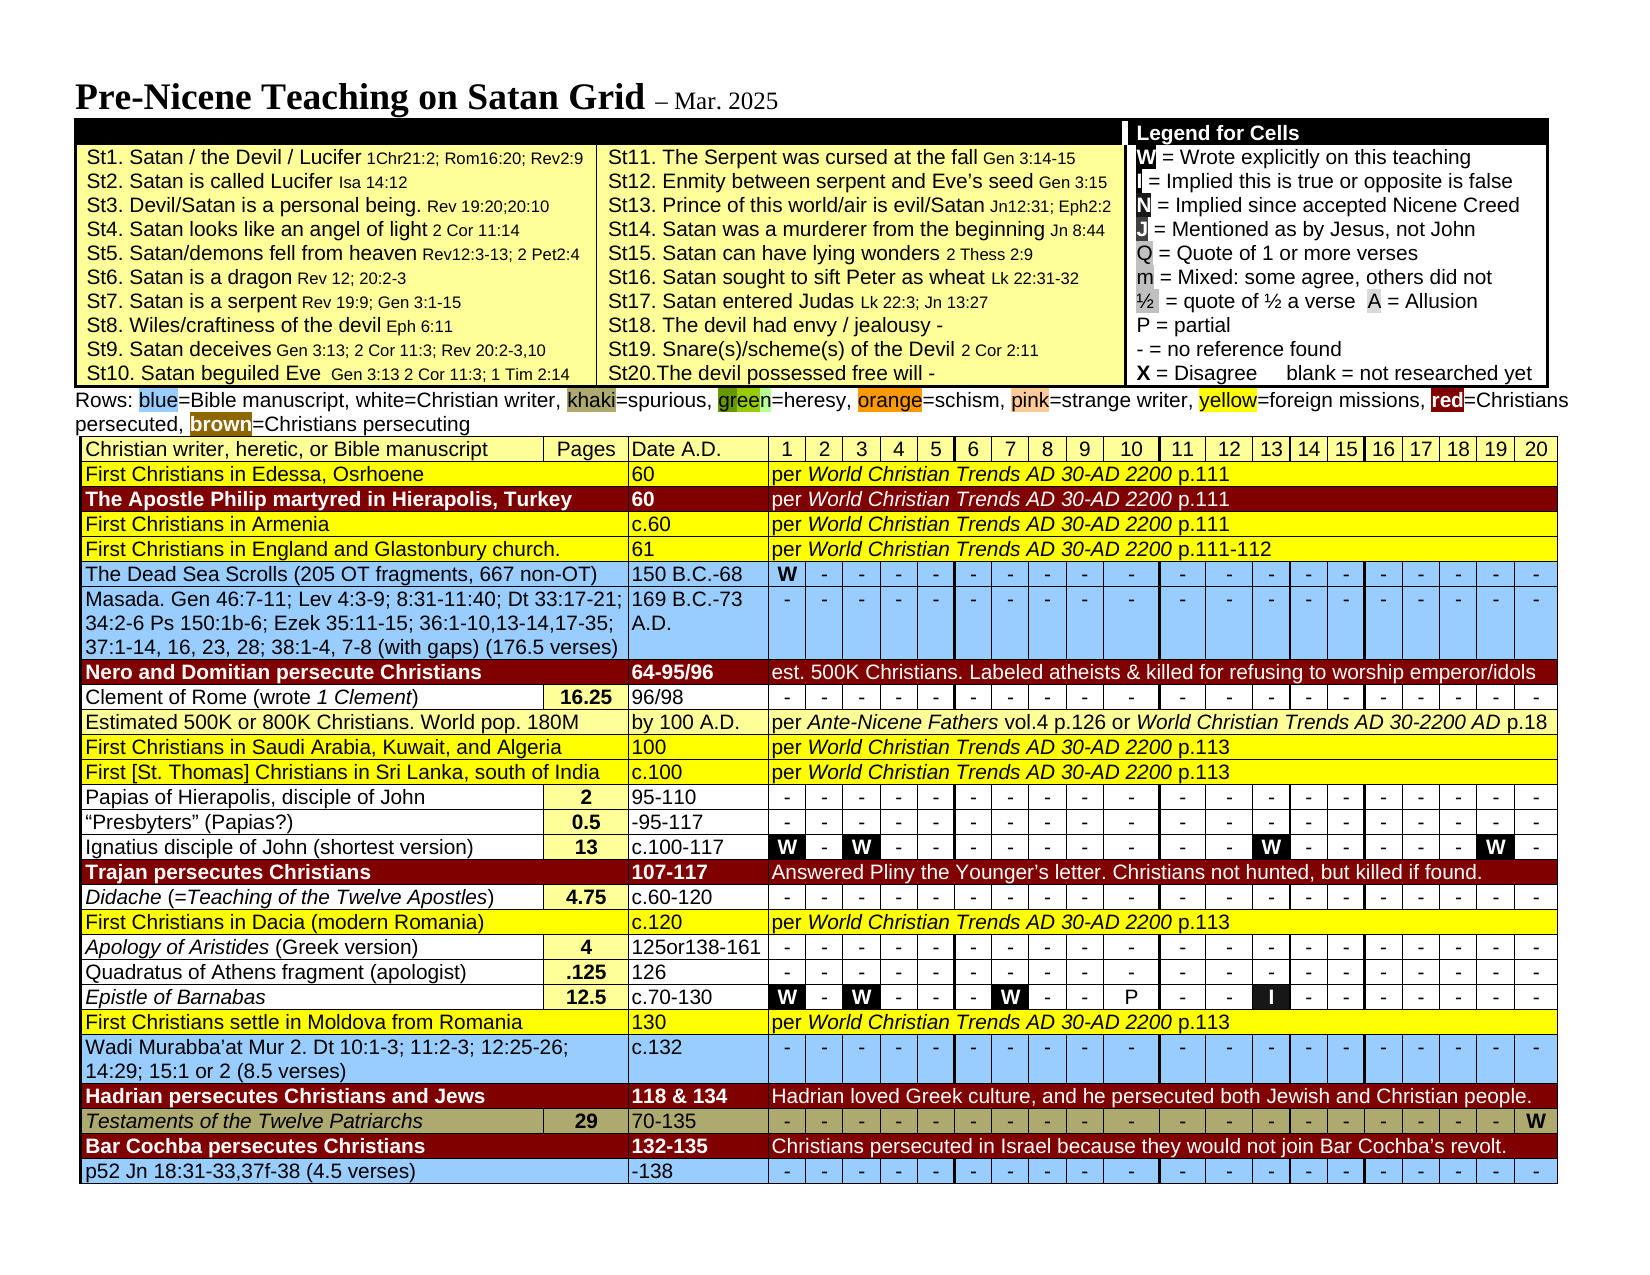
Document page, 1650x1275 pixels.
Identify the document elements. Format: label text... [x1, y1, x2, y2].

table_cell - [1328, 785, 1363, 809]
table_cell Q = Quote of 1 or more verses [1153, 241, 1546, 265]
table_cell - [1291, 835, 1327, 859]
table_cell - [1206, 960, 1252, 984]
table_cell - [1440, 1159, 1476, 1183]
table_cell - [956, 785, 991, 809]
table_cell 29 [544, 1109, 628, 1133]
table_cell - [1440, 885, 1476, 909]
table_cell - [1067, 960, 1103, 984]
table_cell - [1104, 935, 1158, 959]
table_cell - [881, 1035, 917, 1083]
table_cell - [918, 1109, 954, 1133]
table_cell - [1477, 562, 1514, 586]
table_cell - [1515, 960, 1557, 984]
table_cell - [1291, 960, 1327, 984]
table_cell 4.75 [544, 885, 628, 909]
table_cell - [1206, 1035, 1252, 1083]
table_cell - [1206, 785, 1252, 809]
table_cell - [1440, 835, 1476, 859]
table_cell - [881, 562, 917, 586]
table_cell 60 [629, 487, 768, 511]
table_cell - [1253, 1109, 1289, 1133]
table_cell - [1403, 835, 1439, 859]
table_cell - [1477, 1035, 1514, 1083]
table_cell - [1029, 785, 1066, 809]
table_cell - [1104, 587, 1158, 659]
table_cell First [St. Thomas] Christians in Sri Lanka, south of India [82, 760, 628, 784]
table_cell - [1291, 1109, 1327, 1133]
table_cell St14. Satan was a murderer from the beginning Jn 8:44 [597, 217, 1124, 241]
table_cell - [1477, 960, 1514, 984]
table_cell - [1440, 685, 1476, 709]
table_cell - [881, 685, 917, 709]
table_cell - [1328, 1159, 1363, 1183]
table_cell - [1403, 1159, 1439, 1183]
table_cell - [806, 935, 842, 959]
table_cell - [1291, 685, 1327, 709]
table_cell - [1161, 835, 1205, 859]
table_cell - [956, 810, 991, 834]
table_cell - [1328, 835, 1363, 859]
table_header 20 [1515, 437, 1557, 461]
table_cell W [843, 835, 880, 859]
table_cell - [806, 985, 842, 1009]
table_cell 130 [629, 1010, 768, 1034]
table_cell per World Christian Trends AD 30-AD 2200 p.113 [769, 760, 1557, 784]
table_cell - [1365, 1109, 1402, 1133]
table_cell - [769, 810, 805, 834]
table_cell 169 B.C.-73 A.D. [629, 587, 768, 659]
table_cell - [992, 1035, 1028, 1083]
table_cell - [1477, 810, 1514, 834]
table_cell 126 [629, 960, 768, 984]
table_cell - [992, 960, 1028, 984]
table_cell - [1104, 562, 1158, 586]
table_cell - [1029, 935, 1066, 959]
table_header Date A.D. [629, 437, 768, 461]
table_cell - [806, 1109, 842, 1133]
table_cell 2 [544, 785, 628, 809]
table_header 16 [1366, 437, 1402, 461]
table_cell - [1029, 835, 1066, 859]
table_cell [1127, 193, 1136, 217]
table_header Legend for Cells [1128, 121, 1546, 145]
table_cell - [1515, 985, 1557, 1009]
table_cell - [1253, 885, 1289, 909]
table_cell First Christians settle in Moldova from Romania [82, 1010, 628, 1034]
table_cell 70-135 [629, 1109, 768, 1133]
table_cell St19. Snare(s)/scheme(s) of the Devil 2 Cor 2:11 [597, 337, 1124, 361]
table_cell “Presbyters” (Papias?) [82, 810, 543, 834]
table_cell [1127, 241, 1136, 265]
table_cell - [1291, 885, 1327, 909]
table_cell St2. Satan is called Lucifer Isa 14:12 [77, 169, 596, 193]
table_cell m = Mixed: some agree, others did not [1154, 265, 1546, 289]
table_cell - [1328, 985, 1363, 1009]
table_cell c.132 [629, 1035, 768, 1083]
table_cell - [806, 785, 842, 809]
table_header 15 [1328, 437, 1363, 461]
table_cell 60 [629, 462, 768, 486]
table_header Christian writer, heretic, or Bible manuscript [82, 437, 543, 461]
table_cell -95-117 [629, 810, 768, 834]
table_cell - [1328, 960, 1363, 984]
table_cell per World Christian Trends AD 30-AD 2200 p.111-112 [769, 537, 1557, 561]
table_cell - [843, 935, 880, 959]
table_cell .125 [544, 960, 628, 984]
table_cell - [843, 885, 880, 909]
table_cell - [1161, 810, 1205, 834]
table_cell - [843, 1159, 880, 1183]
table_cell St9. Satan deceives Gen 3:13; 2 Cor 11:3; Rev 20:2-3,10 [77, 337, 596, 361]
table_cell J = Mentioned as by Jesus, not John [1148, 217, 1546, 241]
table_cell - [1515, 885, 1557, 909]
table_cell per Ante-Nicene Fathers vol.4 p.126 or World Christian Trends AD 30-2200 AD p.18 [769, 710, 1557, 734]
table_cell - [1029, 587, 1066, 659]
table_cell - [1403, 562, 1439, 586]
table_cell - [843, 1035, 880, 1083]
table_cell - [1515, 810, 1557, 834]
table_cell - [1067, 785, 1103, 809]
table_cell - [1403, 885, 1439, 909]
table_cell - [1291, 1159, 1327, 1183]
table_cell Hadrian loved Greek culture, and he persecuted both Jewish and Christian people. [769, 1084, 1557, 1108]
table_cell Papias of Hierapolis, disciple of John [82, 785, 543, 809]
table_cell - [1440, 1035, 1476, 1083]
table_cell - [918, 835, 953, 859]
table_cell 95-110 [629, 785, 768, 809]
table_cell Trajan persecutes Christians [82, 860, 628, 884]
table_cell - [1403, 935, 1439, 959]
table_cell First Christians in England and Glastonbury church. [82, 537, 628, 561]
table_cell - [1328, 1109, 1364, 1133]
table_cell - [1067, 810, 1103, 834]
table_cell St17. Satan entered Judas Lk 22:3; Jn 13:27 [597, 289, 1124, 313]
table_cell First Christians in Saudi Arabia, Kuwait, and Algeria [82, 735, 628, 759]
table_header 8 [1029, 437, 1066, 461]
table_cell - [1160, 1109, 1205, 1133]
table_cell - [1253, 685, 1289, 709]
table_cell - [1104, 1159, 1158, 1183]
table_cell - [956, 835, 991, 859]
table_cell - [918, 935, 953, 959]
table_cell St11. The Serpent was cursed at the fall Gen 3:14-15 [597, 145, 1124, 169]
table_cell - [1515, 562, 1557, 586]
table_cell Answered Pliny the Younger’s letter. Christians not hunted, but killed if found. [769, 860, 1557, 884]
table_cell - [1366, 1159, 1402, 1183]
table_cell - [1206, 935, 1252, 959]
table_cell St3. Devil/Satan is a personal being. Rev 19:20;20:10 [77, 193, 596, 217]
table_cell - [1440, 985, 1476, 1009]
table_cell St12. Enmity between serpent and Eve’s seed Gen 3:15 [597, 169, 1124, 193]
table_cell - [1029, 810, 1066, 834]
table_cell - [1029, 885, 1066, 909]
table_cell - [1104, 685, 1158, 709]
table_cell - [1029, 1035, 1066, 1083]
table_cell c.100-117 [629, 835, 768, 859]
table_cell 61 [629, 537, 768, 561]
table_cell St4. Satan looks like an angel of light 2 Cor 11:14 [77, 217, 596, 241]
table_cell c.100 [629, 760, 768, 784]
table_cell - [769, 587, 805, 659]
table_cell c.60-120 [629, 885, 768, 909]
table_cell - [881, 885, 917, 909]
table_cell - [1161, 587, 1205, 659]
table_cell - [1366, 685, 1402, 709]
table_cell St15. Satan can have lying wonders 2 Thess 2:9 [597, 241, 1124, 265]
table_cell - [1328, 885, 1363, 909]
table_cell - [881, 785, 917, 809]
table_cell - [1029, 1109, 1066, 1133]
table_cell - [1253, 960, 1289, 984]
table_cell - [1366, 835, 1402, 859]
table_cell - [992, 785, 1028, 809]
table_cell W [769, 985, 805, 1009]
table_cell W [1253, 835, 1289, 859]
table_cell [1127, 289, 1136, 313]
table_header [597, 121, 1122, 145]
table_cell - [1515, 835, 1557, 859]
table_cell ½ = quote of ½ a verse A = Allusion [1381, 289, 1546, 313]
table_cell - [956, 1035, 991, 1083]
table_cell - [1366, 1035, 1402, 1083]
table_cell - [1253, 562, 1289, 586]
table_cell - [881, 810, 917, 834]
table_cell - [1253, 935, 1289, 959]
table_cell - [918, 1035, 953, 1083]
table_cell - [1515, 1035, 1557, 1083]
table_cell - [1440, 960, 1476, 984]
table_cell - [992, 835, 1028, 859]
table_header 11 [1161, 437, 1205, 461]
table_cell Apology of Aristides (Greek version) [82, 935, 543, 959]
table_cell - [806, 562, 842, 586]
table_cell - [1291, 587, 1327, 659]
table_cell St6. Satan is a dragon Rev 12; 20:2-3 [77, 265, 596, 289]
table_header 5 [918, 437, 953, 461]
table_cell - [992, 562, 1028, 586]
table_cell - [1366, 785, 1402, 809]
table_cell W = Wrote explicitly on this teaching [1156, 145, 1546, 169]
table_cell - [918, 685, 953, 709]
table_cell - [1366, 985, 1402, 1009]
table_cell - [1477, 587, 1514, 659]
table_cell per World Christian Trends AD 30-AD 2200 p.113 [769, 735, 1557, 759]
table_cell St13. Prince of this world/air is evil/Satan Jn12:31; Eph2:2 [597, 193, 1124, 217]
table_cell - [1440, 587, 1476, 659]
table_cell 96/98 [629, 685, 768, 709]
table_cell - [1161, 935, 1205, 959]
table_cell - [843, 785, 880, 809]
table_cell - [1067, 587, 1103, 659]
table_cell - [955, 1109, 991, 1133]
table_cell - [1104, 1035, 1158, 1083]
table_cell - [1029, 985, 1066, 1009]
table_cell - [881, 935, 917, 959]
table_cell - [1067, 1035, 1103, 1083]
table_cell - [881, 960, 917, 984]
table_cell per World Christian Trends AD 30-AD 2200 p.113 [769, 1010, 1557, 1034]
table_cell - [1104, 835, 1158, 859]
table_cell - [1515, 587, 1557, 659]
table_cell - [1477, 1109, 1514, 1133]
table_cell - [1206, 562, 1252, 586]
table_cell p52 Jn 18:31-33,37f-38 (4.5 verses) [82, 1159, 628, 1183]
table_cell - [1067, 835, 1103, 859]
table_cell - [1291, 562, 1327, 586]
table_cell First Christians in Dacia (modern Romania) [82, 910, 628, 934]
table_cell - [1206, 1159, 1252, 1183]
table_cell - [1067, 935, 1103, 959]
table_cell - [769, 935, 805, 959]
table_cell - [843, 562, 880, 586]
table_cell 16.25 [544, 685, 628, 709]
table_cell - [1440, 935, 1476, 959]
table_cell Didache (=Teaching of the Twelve Apostles) [82, 885, 543, 909]
table_cell Hadrian persecutes Christians and Jews [82, 1084, 628, 1108]
table_header 2 [806, 437, 842, 461]
table_cell - [956, 587, 991, 659]
table_cell Testaments of the Twelve Patriarchs [82, 1109, 543, 1133]
table_header 1 [769, 437, 805, 461]
table_cell - [1515, 685, 1557, 709]
table_cell - [1440, 562, 1476, 586]
table_cell W [769, 835, 805, 859]
table_cell - [806, 810, 842, 834]
table_cell - [1515, 1159, 1557, 1183]
table_header 13 [1253, 437, 1289, 461]
table_cell - [1403, 810, 1439, 834]
table_cell - [1403, 985, 1439, 1009]
table_header 9 [1067, 437, 1103, 461]
table_cell The Apostle Philip martyred in Hierapolis, Turkey [82, 487, 628, 511]
table_cell - [1206, 985, 1252, 1009]
table_header 4 [881, 437, 917, 461]
table_cell - [1403, 960, 1439, 984]
table_cell St7. Satan is a serpent Rev 19:9; Gen 3:1-15 [77, 289, 596, 313]
table_cell - [1440, 785, 1476, 809]
table_cell - [806, 835, 842, 859]
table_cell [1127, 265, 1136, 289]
table_cell 13 [544, 835, 628, 859]
table_cell Christians persecuted in because they would not join Bar Cochba’s revolt. [769, 1134, 1557, 1158]
table_cell - [918, 1159, 953, 1183]
table_cell - [992, 587, 1028, 659]
table_cell X = Disagree blank = not researched yet [1127, 361, 1546, 385]
table_cell - [769, 1109, 805, 1133]
table_cell - [1067, 685, 1103, 709]
table_cell - [769, 1159, 805, 1183]
table_cell - [1161, 1159, 1205, 1183]
table_cell P = partial [1127, 313, 1546, 337]
table_cell St16. Satan sought to sift Peter as wheat Lk 22:31-32 [597, 265, 1124, 289]
table_cell - [1403, 785, 1439, 809]
table_header 3 [843, 437, 880, 461]
table_cell - [769, 685, 805, 709]
table_cell - [1291, 810, 1327, 834]
table_header 17 [1403, 437, 1439, 461]
table_cell - [806, 587, 842, 659]
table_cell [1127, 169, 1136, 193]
table_cell - [918, 785, 953, 809]
table_cell Epistle of Barnabas [82, 985, 543, 1009]
table_cell 0.5 [544, 810, 628, 834]
table_cell - [1029, 1159, 1066, 1183]
table_cell - [1477, 1159, 1514, 1183]
table_cell - [1366, 562, 1402, 586]
table_cell - [1206, 1109, 1252, 1133]
table_cell - [1477, 785, 1514, 809]
table_cell - [1206, 885, 1252, 909]
table_header 14 [1291, 437, 1327, 461]
table_cell - [806, 685, 842, 709]
table_cell First Christians in Edessa, Osrhoene [82, 462, 628, 486]
table_cell - [843, 685, 880, 709]
table_cell - [843, 587, 880, 659]
table_cell - [1515, 785, 1557, 809]
table_cell - [918, 885, 954, 909]
table_cell - [1104, 810, 1158, 834]
table_cell - [1328, 685, 1363, 709]
table_cell - [1403, 1035, 1439, 1083]
table_header 19 [1477, 437, 1514, 461]
table_cell - [1440, 1109, 1476, 1133]
table_cell - [1440, 810, 1476, 834]
table_cell - [1067, 885, 1103, 909]
table_cell - [1161, 562, 1205, 586]
table_cell - [918, 587, 953, 659]
table_cell - [1366, 810, 1402, 834]
table_cell est. 500K Christians. Labeled atheists & killed for refusing to worship emperor/idols [769, 660, 1557, 684]
table_cell Bar Cochba persecutes Christians [82, 1134, 628, 1158]
table_cell 107-117 [629, 860, 768, 884]
table_cell - [1366, 885, 1402, 909]
table_header 6 [956, 437, 991, 461]
table_cell - [1328, 810, 1363, 834]
table_cell - [769, 785, 805, 809]
table_cell c.60 [629, 512, 768, 536]
table_cell - [956, 685, 991, 709]
table_cell - [1029, 562, 1066, 586]
table_cell - [1161, 685, 1205, 709]
table_cell W [992, 985, 1028, 1009]
table_cell 100 [629, 735, 768, 759]
table_cell - [806, 1159, 842, 1183]
table_cell - [992, 1159, 1028, 1183]
table_cell W [1477, 835, 1514, 859]
table_cell N = Implied since accepted Nicene Creed [1151, 193, 1546, 217]
table_cell - [918, 810, 953, 834]
table_cell - [769, 960, 805, 984]
table_cell ½ = quote of ½ a verse A = Allusion [1159, 289, 1367, 313]
table_cell - [956, 935, 991, 959]
table_cell - = no reference found [1127, 337, 1546, 361]
table_cell -138 [629, 1159, 768, 1183]
table_cell - [1161, 785, 1205, 809]
table_cell W [843, 985, 880, 1009]
table_cell - [881, 835, 917, 859]
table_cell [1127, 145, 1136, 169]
table_cell - [1366, 960, 1402, 984]
table_cell - [1029, 685, 1066, 709]
table_cell - [956, 1159, 991, 1183]
table_cell per World Christian Trends AD 30-AD 2200 p.111 [769, 512, 1557, 536]
table_cell - [992, 885, 1028, 909]
table_cell - [1515, 935, 1557, 959]
table_header Pages [544, 437, 628, 461]
table_cell - [1477, 935, 1514, 959]
table_cell - [992, 1109, 1028, 1133]
table_cell - [1253, 587, 1289, 659]
table_cell 132-135 [629, 1134, 768, 1158]
table_cell - [1104, 1109, 1159, 1133]
text Rows: blue=Bible manuscript, white=Christian writer, khaki=spurious, green=heresy, orange=schism, pink=strange writer, yellow=foreign missions, red=Christians persecuted, brown=Christians persecuting [75, 388, 1575, 436]
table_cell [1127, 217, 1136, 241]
table_cell - [881, 1159, 917, 1183]
table_cell St10. Satan beguiled Eve Gen 3:13 2 Cor 11:3; 1 Tim 2:14 [77, 361, 596, 385]
table_cell W [1515, 1109, 1557, 1133]
table_cell - [1291, 785, 1327, 809]
table_cell 4 [544, 935, 628, 959]
table_cell 118 & 134 [629, 1084, 768, 1108]
table_cell - [1104, 885, 1158, 909]
table_cell First Christians in Armenia [82, 512, 628, 536]
table_cell The Dead Sea Scrolls (205 OT fragments, 667 non-OT) [82, 562, 628, 586]
table_cell - [1366, 587, 1402, 659]
table_cell - [1206, 810, 1252, 834]
table_cell - [1291, 935, 1327, 959]
table_cell - [806, 885, 842, 909]
table_cell - [1328, 587, 1363, 659]
table_cell Masada. Gen 46:7-11; Lev 4:3-9; 8:31-11:40; Dt 33:17-21; 34:2-6 Ps 150:1b-6; Ezek 35:11-15; 36:1-10,13-14,17-35; 37:1-14, 16, 23, 28; 38:1-4, 7-8 (with gaps) (176.5 verses) [82, 587, 628, 659]
table_cell - [956, 562, 991, 586]
table_cell - [992, 810, 1028, 834]
table_cell - [806, 960, 842, 984]
table_cell - [1067, 1109, 1103, 1133]
table_cell - [843, 810, 880, 834]
table_cell St18. The devil had envy / jealousy - [597, 313, 1124, 337]
table_cell 12.5 [544, 985, 628, 1009]
table_cell - [1104, 960, 1158, 984]
table_cell - [956, 960, 991, 984]
table_header 7 [992, 437, 1028, 461]
table_cell St20.The devil possessed free will - [597, 361, 1124, 385]
table_cell Wadi Murabba’at Mur 2. Dt 10:1-3; 11:2-3; 12:25-26; 14:29; 15:1 or 2 (8.5 verses) [82, 1035, 628, 1083]
table_cell - [843, 1109, 880, 1133]
table_cell per World Christian Trends AD 30-AD 2200 p.111 [769, 487, 1557, 511]
table_cell c.120 [629, 910, 768, 934]
table_cell - [1161, 1035, 1205, 1083]
table_cell - [1067, 1159, 1103, 1183]
table_cell 125or138-161 [629, 935, 768, 959]
table_cell I = Implied this is true or opposite is false [1142, 169, 1546, 193]
table_cell St5. Satan/demons fell from heaven Rev12:3-13; 2 Pet2:4 [77, 241, 596, 265]
table_cell - [992, 685, 1028, 709]
table_cell - [1161, 885, 1205, 909]
table_cell - [1206, 835, 1252, 859]
table_cell 64-95/96 [629, 660, 768, 684]
table_cell per World Christian Trends AD 30-AD 2200 p.111 [769, 462, 1557, 486]
table_cell St1. Satan / the Devil / Lucifer 1Chr21:2; Rom16:20; Rev2:9 [77, 145, 596, 169]
table_cell - [1403, 685, 1439, 709]
table_cell - [1253, 1035, 1289, 1083]
table_cell - [1253, 785, 1289, 809]
table_cell I [1253, 985, 1289, 1009]
table_header 10 [1104, 437, 1158, 461]
table_cell 150 B.C.-68 [629, 562, 768, 586]
table_cell St8. Wiles/craftiness of the devil Eph 6:11 [77, 313, 596, 337]
table_cell - [1067, 985, 1103, 1009]
table_cell W [769, 562, 805, 586]
table_cell - [1161, 985, 1205, 1009]
table_cell - [806, 1035, 842, 1083]
table_cell - [918, 960, 953, 984]
table_cell - [1477, 685, 1514, 709]
table_cell - [1067, 562, 1103, 586]
table_cell - [1477, 985, 1514, 1009]
table_cell P [1104, 985, 1158, 1009]
table_cell - [956, 985, 991, 1009]
table_cell c.70-130 [629, 985, 768, 1009]
table_cell Quadratus of Athens fragment (apologist) [82, 960, 543, 984]
table_cell Clement of Rome (wrote 1 Clement) [82, 685, 543, 709]
table_cell - [1206, 685, 1252, 709]
table_cell by 100 A.D. [629, 710, 768, 734]
table_cell - [769, 885, 805, 909]
table_cell - [1161, 960, 1205, 984]
table_cell - [1328, 1035, 1363, 1083]
table_cell - [1328, 562, 1363, 586]
table_cell - [843, 960, 880, 984]
text Pre-Nicene Teaching on Satan Grid – Mar. 2025 [75, 75, 1575, 118]
table_cell - [1104, 785, 1158, 809]
table_header [77, 121, 596, 145]
table_cell - [1291, 985, 1327, 1009]
table_cell Estimated 500K or 800K Christians. World pop. 180M [82, 710, 628, 734]
table_cell - [1477, 885, 1514, 909]
table_header 18 [1440, 437, 1476, 461]
table_cell - [1403, 587, 1439, 659]
table_cell - [881, 1109, 917, 1133]
table_cell - [881, 985, 917, 1009]
table_cell - [955, 885, 991, 909]
table_cell - [918, 562, 953, 586]
table_cell - [769, 1035, 805, 1083]
table_cell - [1328, 935, 1363, 959]
table_cell Nero and Domitian persecute Christians [82, 660, 628, 684]
table_cell - [1253, 810, 1289, 834]
table_cell - [1291, 1035, 1327, 1083]
table_cell - [881, 587, 917, 659]
table_header 12 [1206, 437, 1252, 461]
table_cell - [1366, 935, 1402, 959]
table_cell - [1253, 1159, 1289, 1183]
table_cell Ignatius disciple of John (shortest version) [82, 835, 543, 859]
table_cell - [1029, 960, 1066, 984]
table_cell - [918, 985, 953, 1009]
table_cell per World Christian Trends AD 30-AD 2200 p.113 [769, 910, 1557, 934]
table_cell - [1403, 1109, 1439, 1133]
table_cell - [1206, 587, 1252, 659]
table_cell - [992, 935, 1028, 959]
